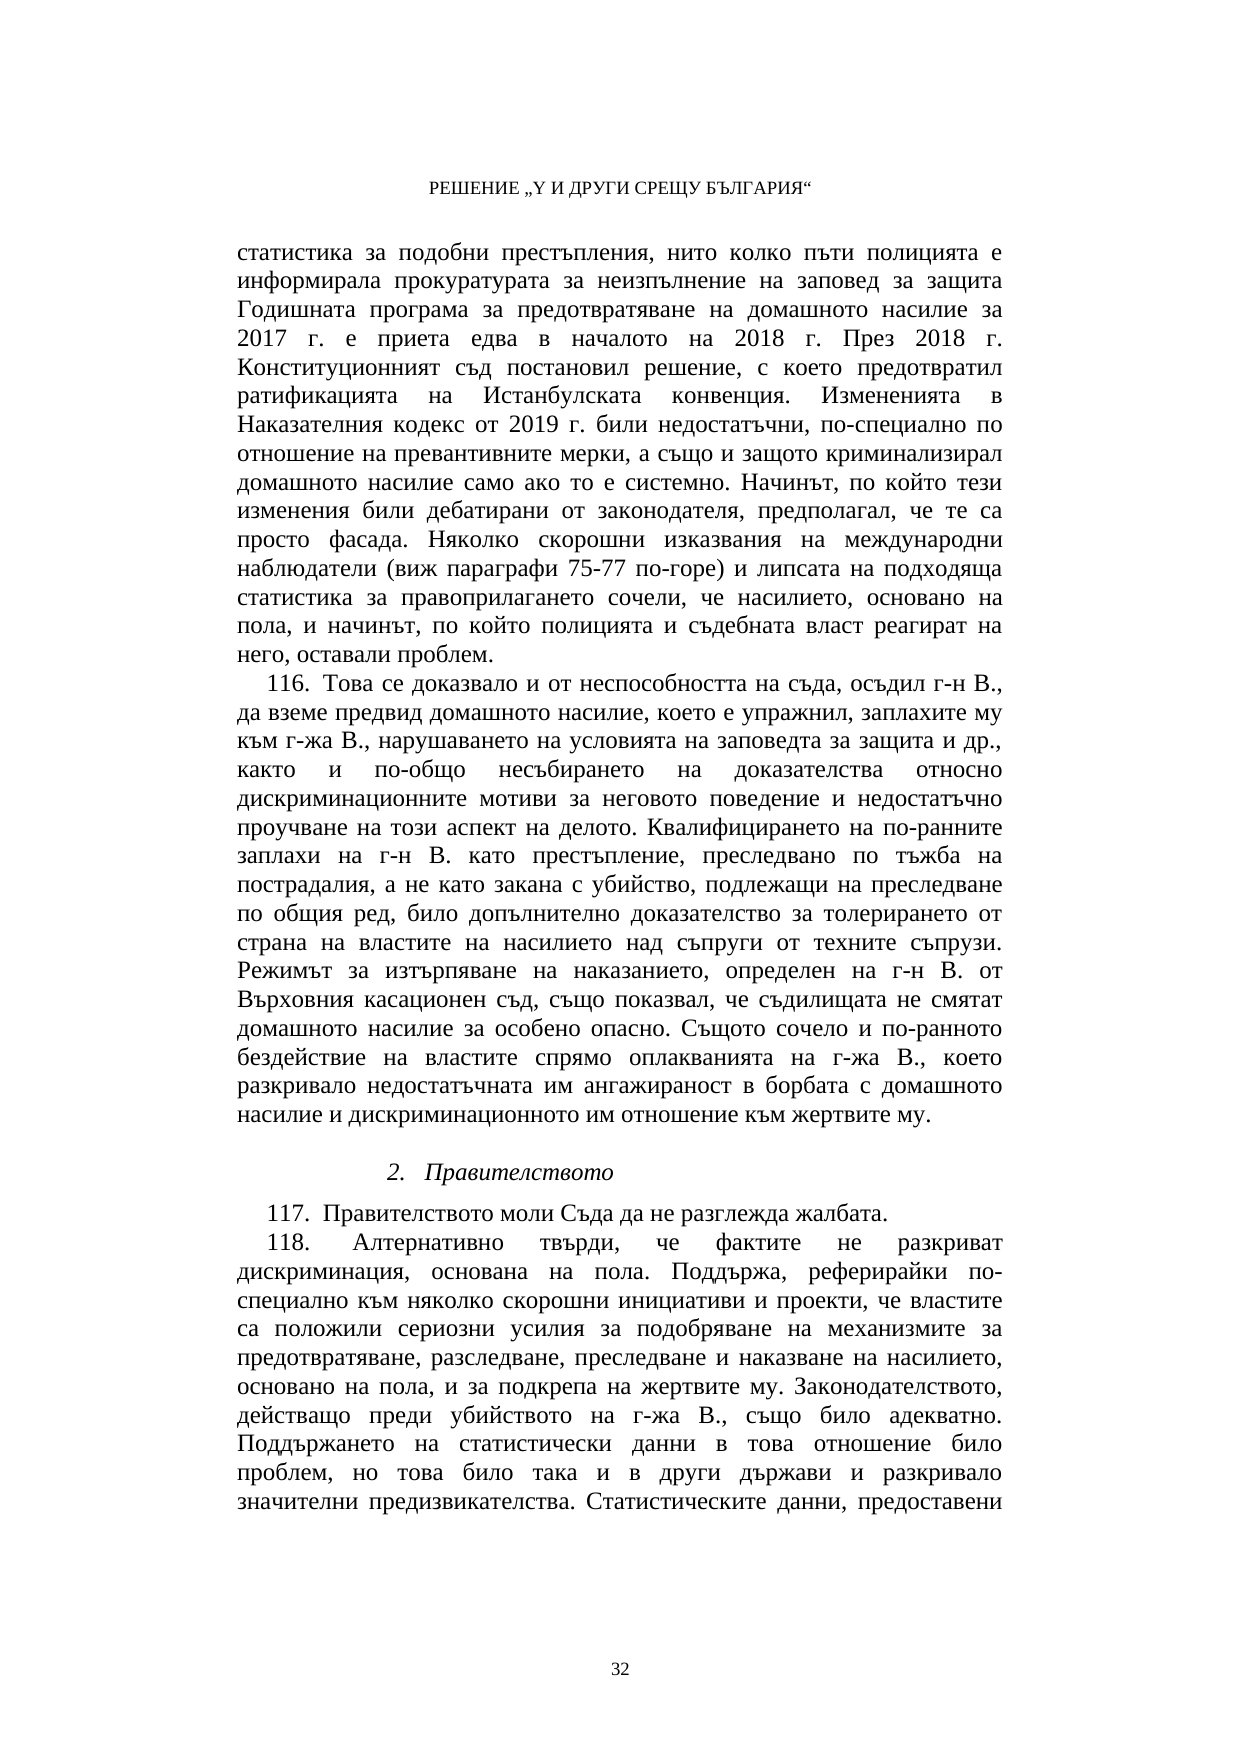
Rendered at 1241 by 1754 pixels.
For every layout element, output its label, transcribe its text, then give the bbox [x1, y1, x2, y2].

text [237, 1227, 1003, 1515]
text Правителството [387, 1157, 1003, 1186]
text 117. Правителството моли Съда да не разглежда жалбата. [237, 1198, 1003, 1227]
text 116. Това се доказвало и от неспособността на съда, осъдил г-н В., да вземе предвид домашното насилие, което е упражнил, заплахите му към г-жа В., нарушаването на условията на заповедта за защита и др., както и по-общо несъбирането на доказателства относно дискриминационните мотиви за неговото поведение и недостатъчно проучване на този аспект на делото. Квалифицирането на по-ранните заплахи на г-н В. като престъпление, преследвано по тъжба на пострадалия, а не като закана с убийство, подлежащи на преследване по общия ред, било допълнително доказателство за толерирането от страна на властите на насилието над съпруги от техните съпрузи. Режимът за изтърпяване на наказанието, определен на г-н В. от Върховния касационен съд, също показвал, че съдилищата не смятат домашното насилие за особено опасно. Същото сочело и по-ранното бездействие на властите спрямо оплакванията на г-жа В., което разкривало недостатъчната им ангажираност в борбата с домашното насилие и дискриминационното им отношение към жертвите му. [237, 668, 1003, 1128]
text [237, 237, 1003, 668]
